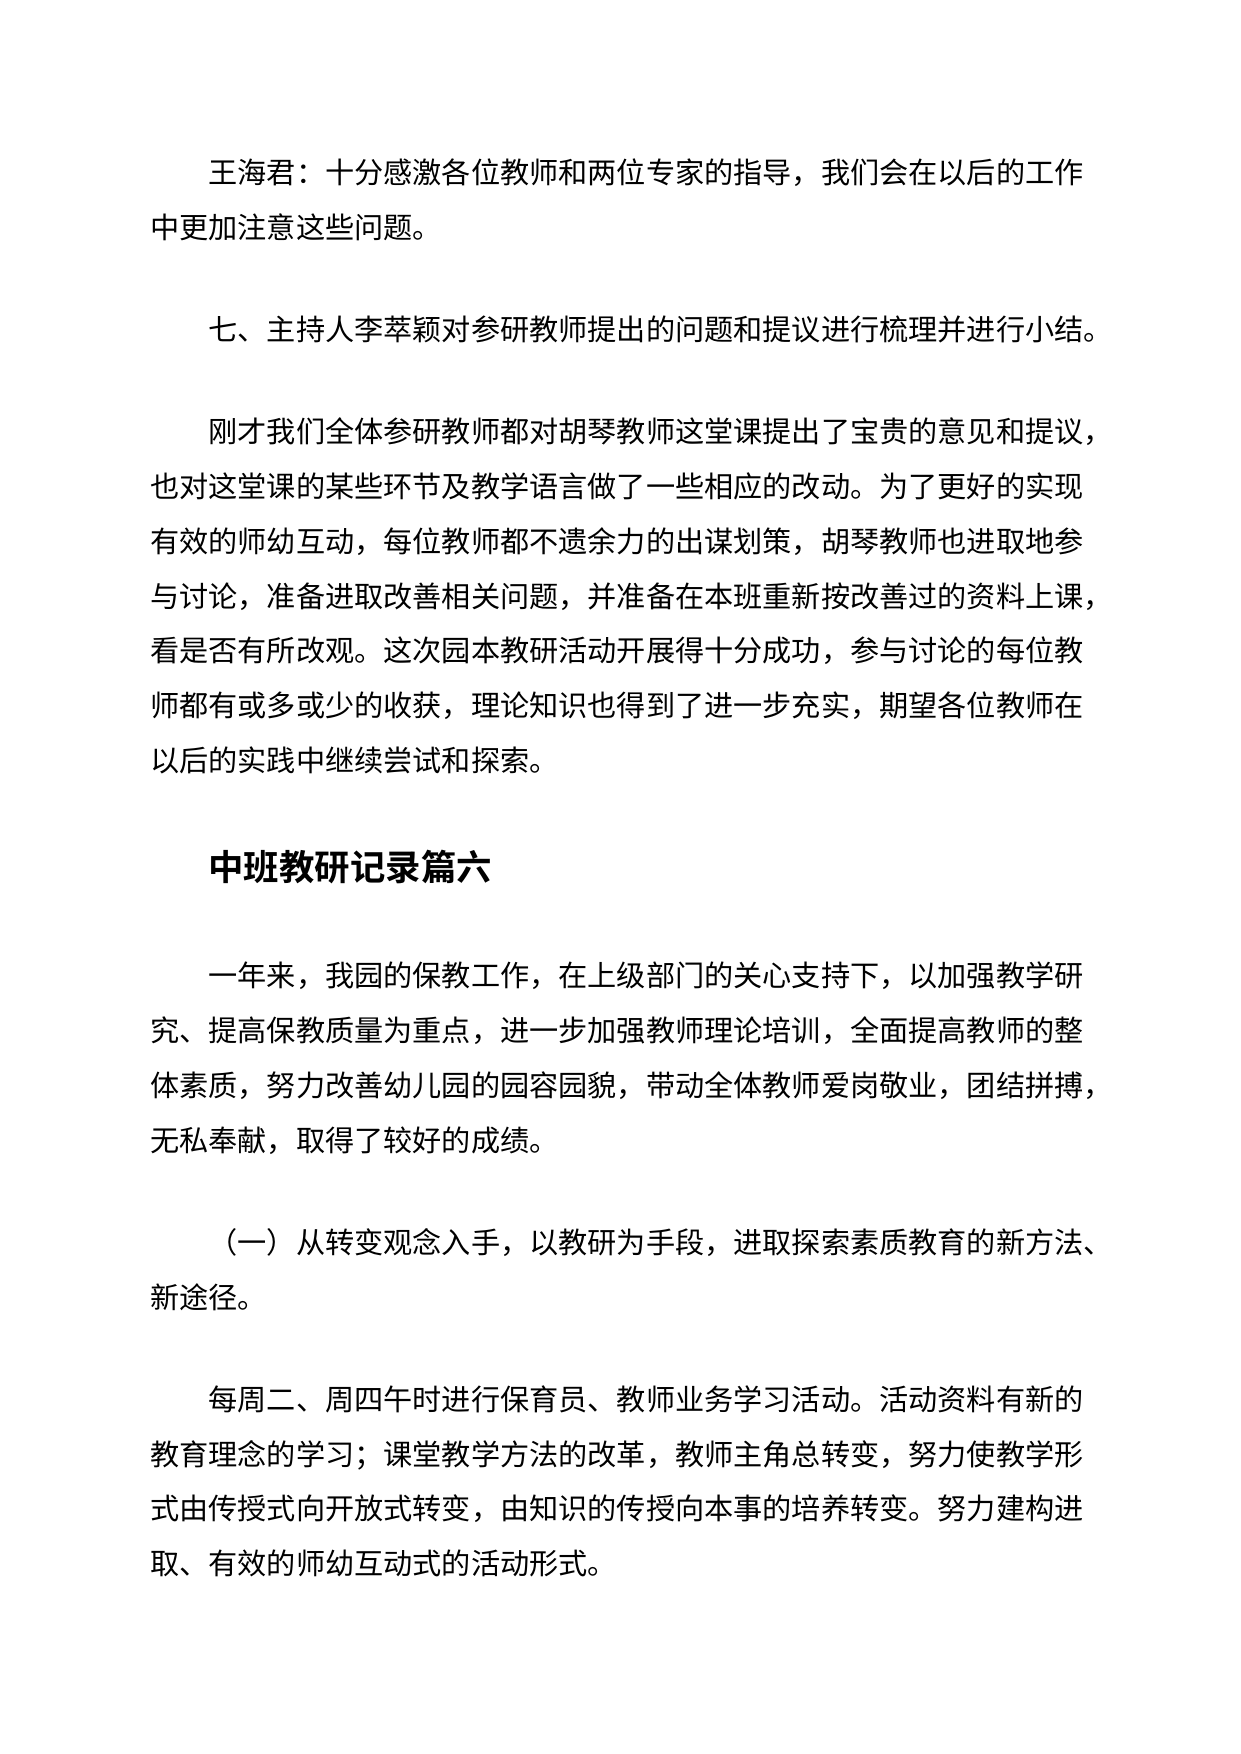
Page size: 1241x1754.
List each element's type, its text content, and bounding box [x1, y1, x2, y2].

text 一年来，我园的保教工作，在上级部门的关心支持下，以加强教学研究、提高保教质量为重点，进一步加强教师理论培训，全面提高教师的整体素质，努力改善幼儿园的园容园貌，带动全体教师爱岗敬业，团结拼搏，无私奉献，取得了较好的成绩。 [150, 953, 1090, 1160]
text 王海君：十分感激各位教师和两位专家的指导，我们会在以后的工作中更加注意这些问题。 [150, 150, 1090, 247]
text 刚才我们全体参研教师都对胡琴教师这堂课提出了宝贵的意见和提议，也对这堂课的某些环节及教学语言做了一些相应的改动。为了更好的实现有效的师幼互动，每位教师都不遗余力的出谋划策，胡琴教师也进取地参与讨论，准备进取改善相关问题，并准备在本班重新按改善过的资料上课，看是否有所改观。这次园本教研活动开展得十分成功，参与讨论的每位教师都有或多或少的收获，理论知识也得到了进一步充实，期望各位教师在以后的实践中继续尝试和探索。 [150, 408, 1090, 780]
text 每周二、周四午时进行保育员、教师业务学习活动。活动资料有新的教育理念的学习；课堂教学方法的改革，教师主角总转变，努力使教学形式由传授式向开放式转变，由知识的传授向本事的培养转变。努力建构进取、有效的师幼互动式的活动形式。 [150, 1376, 1090, 1583]
text （一）从转变观念入手，以教研为手段，进取探索素质教育的新方法、新途径。 [150, 1219, 1090, 1317]
text 七、主持人李萃颖对参研教师提出的问题和提议进行梳理并进行小结。 [150, 307, 1090, 349]
text 中班教研记录篇六 [150, 839, 1090, 891]
